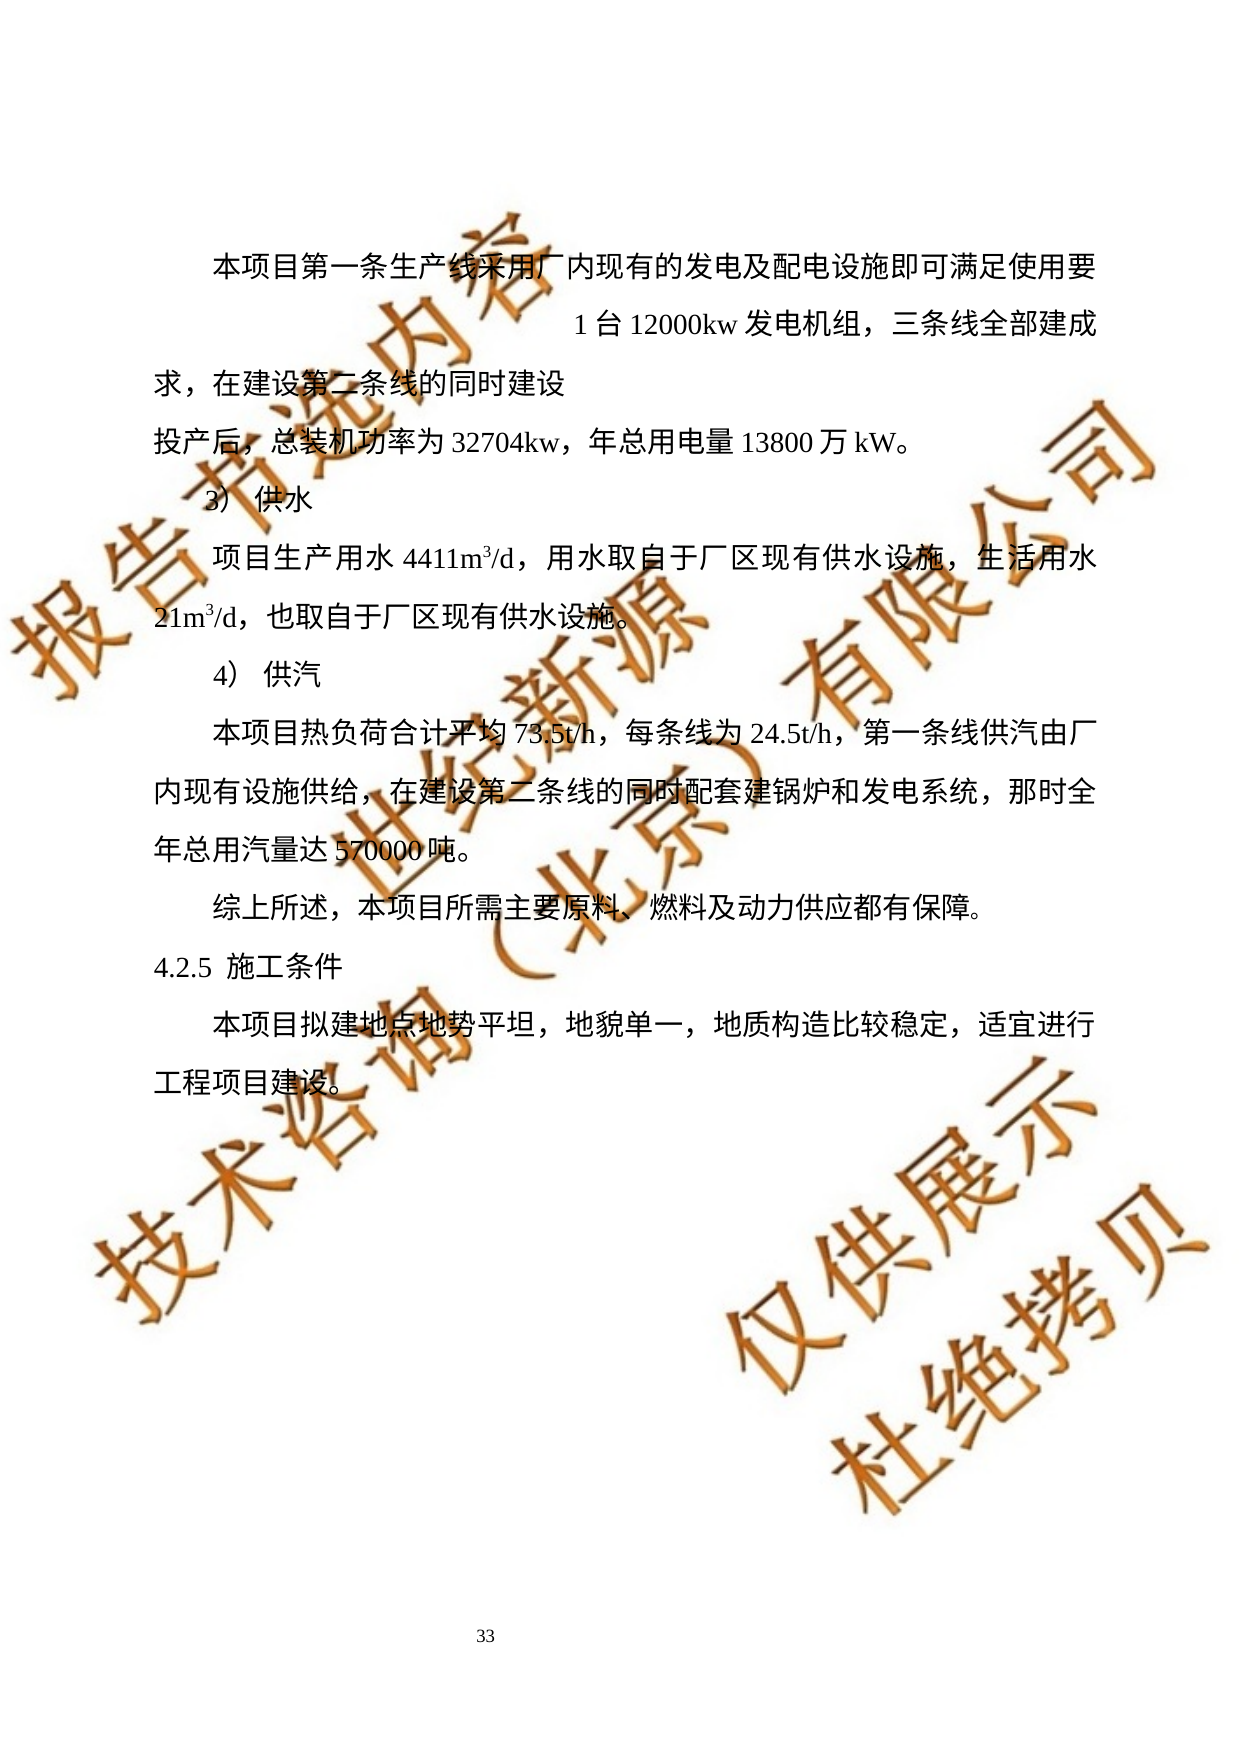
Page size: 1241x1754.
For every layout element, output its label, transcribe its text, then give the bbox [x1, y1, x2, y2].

picture [0, 126, 1241, 1628]
text 4.2.5 施工条件 [153, 935, 1098, 994]
text 本项目第一条生产线采用厂内现有的发电及配电设施即可满足使用要求，在建设第二条线的同时建设1台12000kw发电机组，三条线全部建成投产后，总装机功率为32704kw，年总用电量13800万kW。 [153, 177, 1098, 469]
text 本项目拟建地点地势平坦，地貌单一，地质构造比较稳定，适宜进行工程项目建设。 [153, 994, 1098, 1110]
text 3） 供水 [153, 469, 1098, 527]
text 综上所述，本项目所需主要原料、燃料及动力供应都有保障。 [153, 877, 1098, 935]
text 4） 供汽 [153, 644, 1098, 702]
text 项目生产用水4411m3/d，用水取自于厂区现有供水设施，生活用水21m3/d，也取自于厂区现有供水设施。 [153, 527, 1098, 644]
text 本项目热负荷合计平均73.5t/h，每条线为24.5t/h，第一条线供汽由厂内现有设施供给，在建设第二条线的同时配套建锅炉和发电系统，那时全年总用汽量达570000吨。 [153, 702, 1098, 877]
